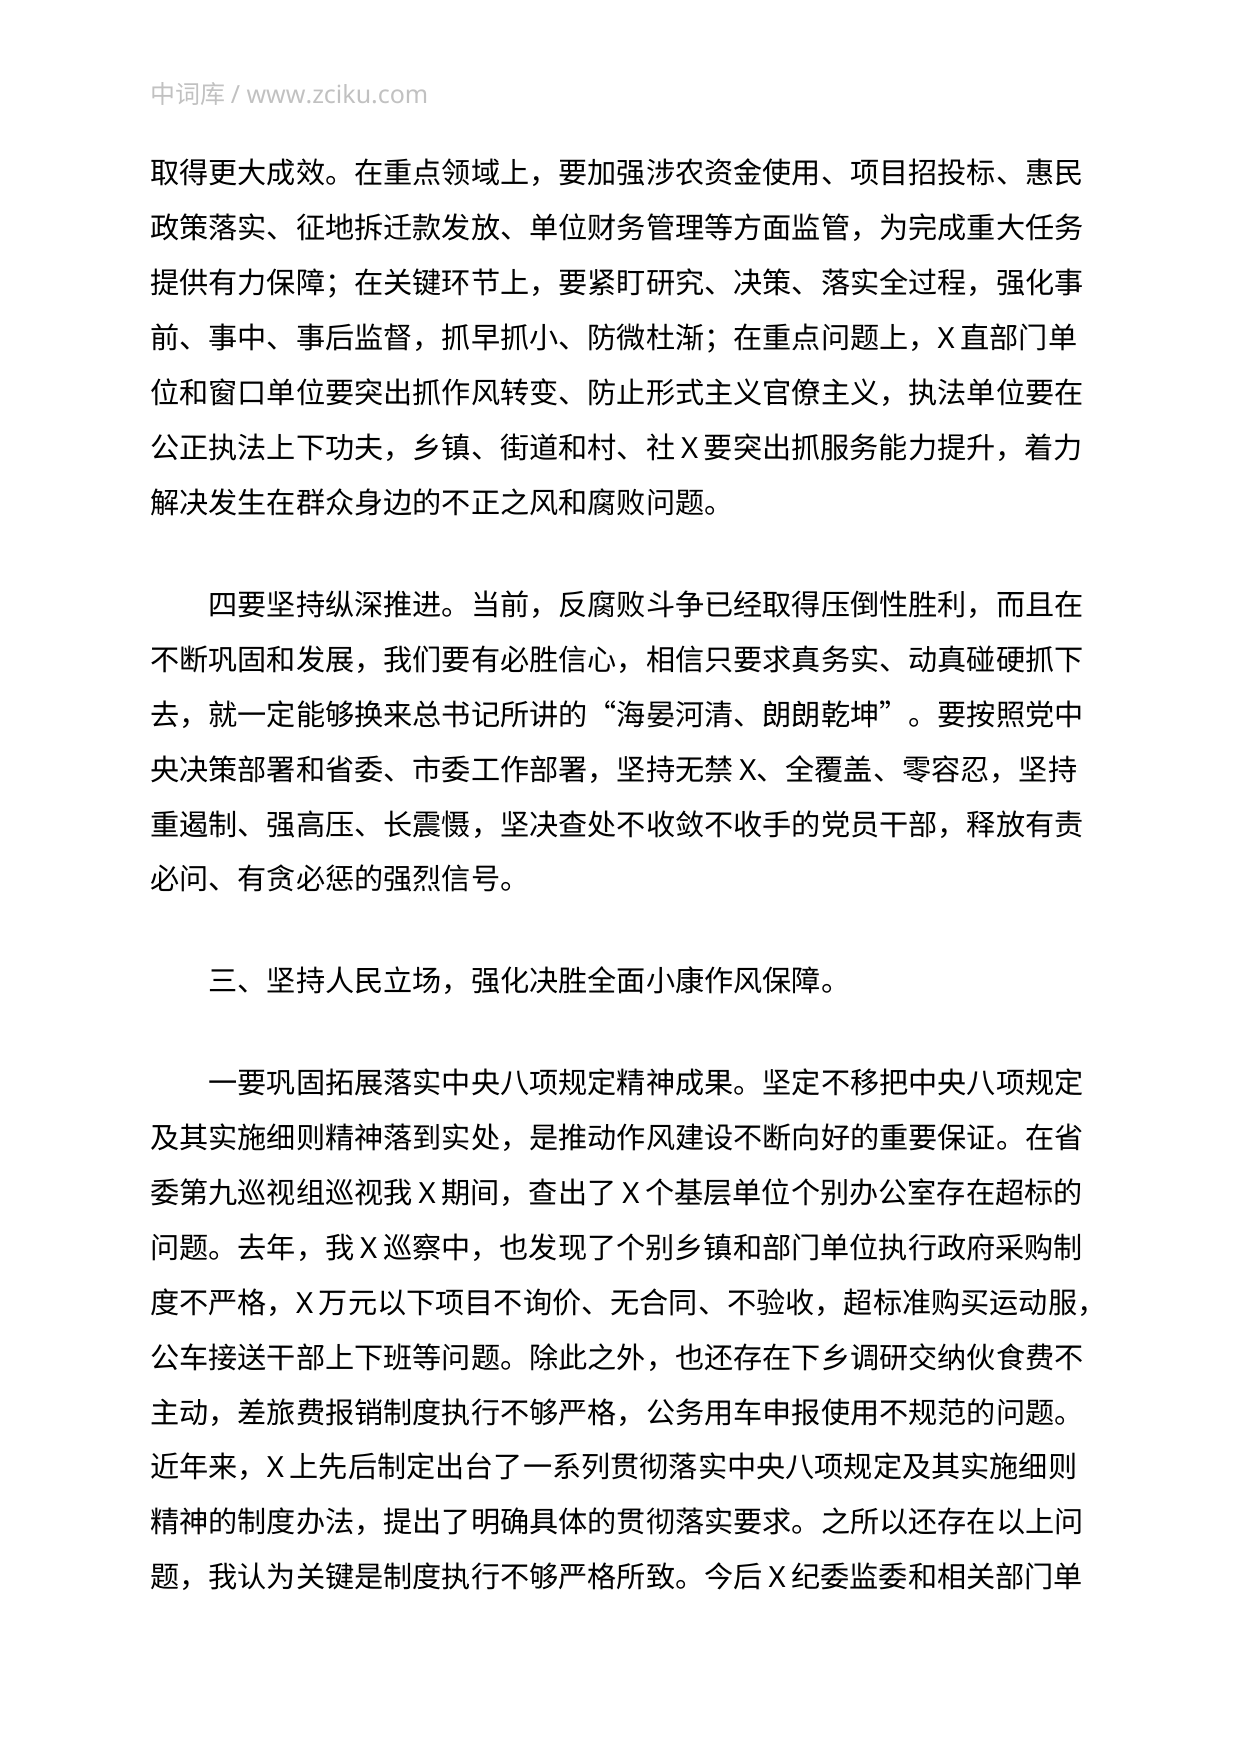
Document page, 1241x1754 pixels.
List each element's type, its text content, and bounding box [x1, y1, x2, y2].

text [150, 1059, 1090, 1596]
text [150, 150, 1090, 522]
text 三、坚持人民立场，强化决胜全面小康作风保障。 [150, 958, 1090, 1000]
text 四要坚持纵深推进。当前，反腐败斗争已经取得压倒性胜利，而且在不断巩固和发展，我们要有必胜信心，相信只要求真务实、动真碰硬抓下去，就一定能够换来总书记所讲的“海晏河清、朗朗乾坤”。要按照党中央决策部署和省委、市委工作部署，坚持无禁X、全覆盖、零容忍，坚持重遏制、强高压、长震慑，坚决查处不收敛不收手的党员干部，释放有责必问、有贪必惩的强烈信号。 [150, 581, 1090, 898]
